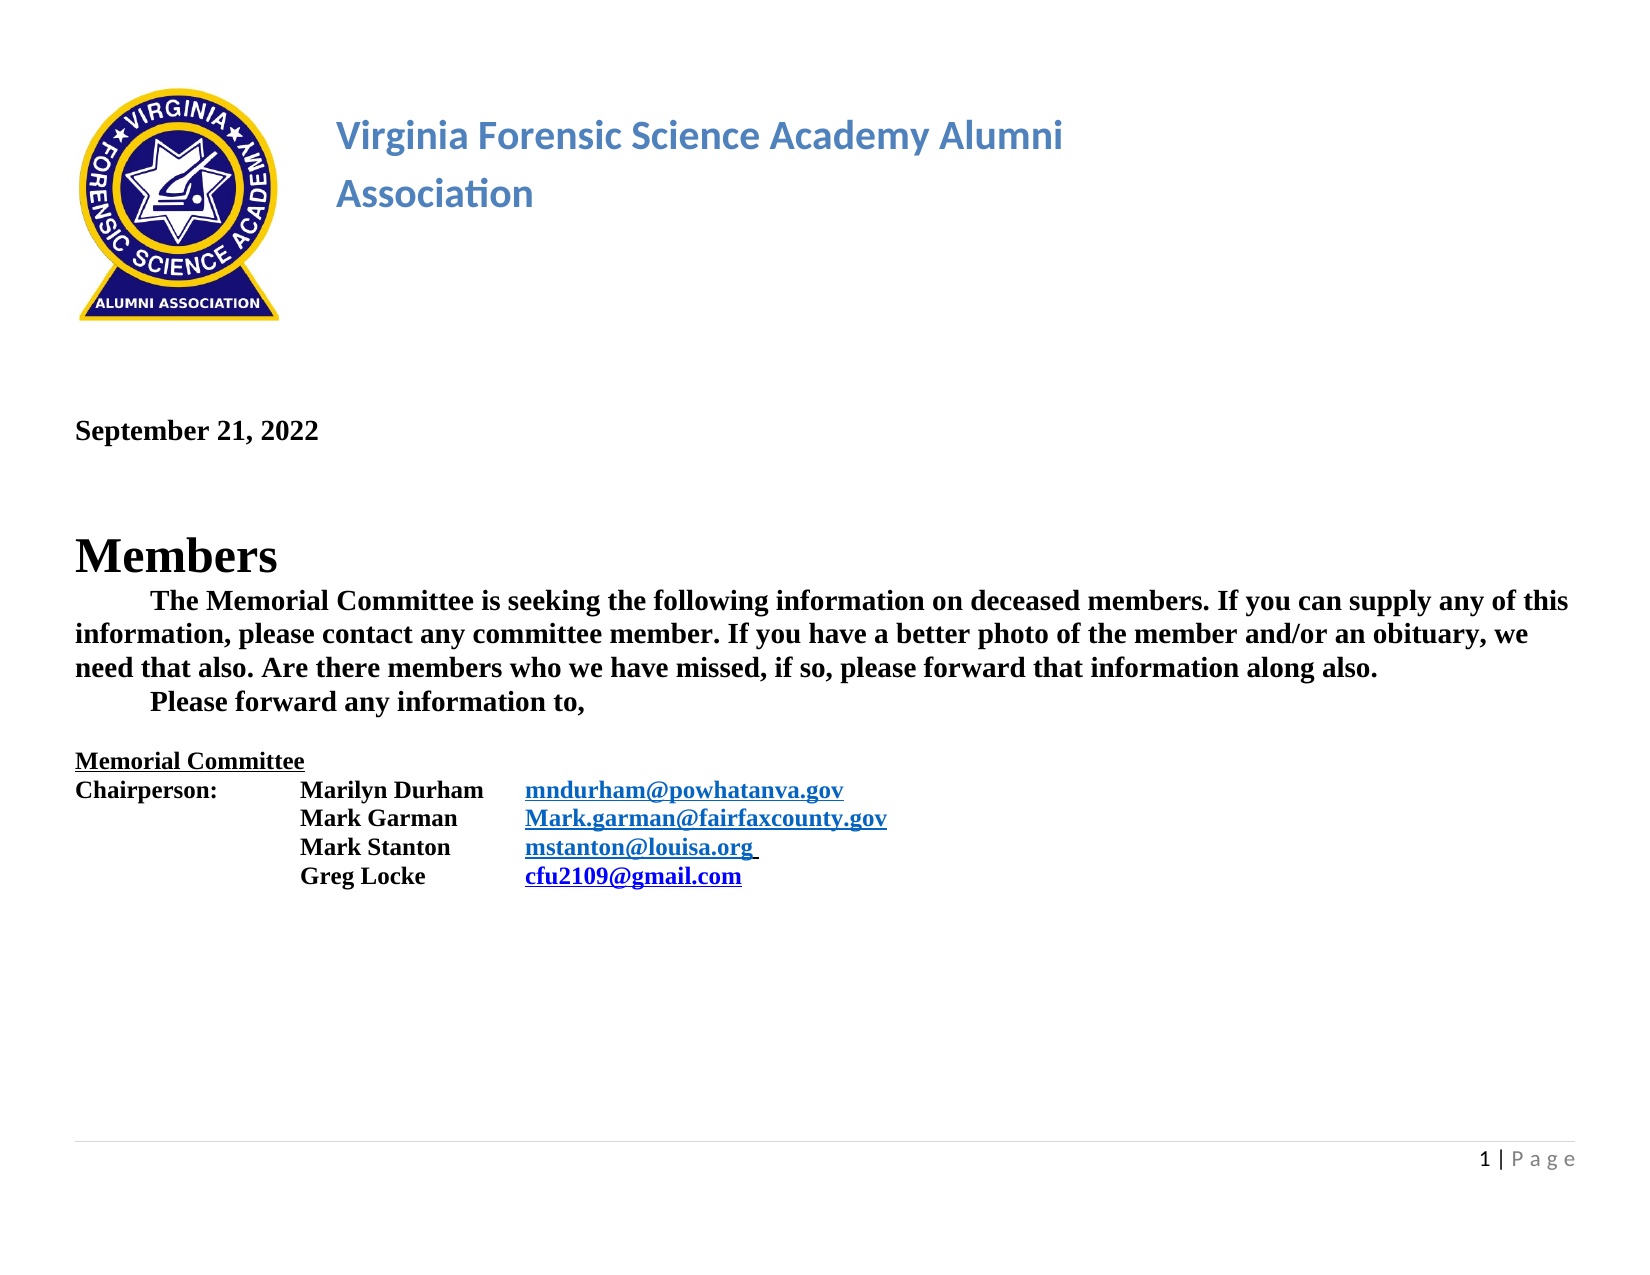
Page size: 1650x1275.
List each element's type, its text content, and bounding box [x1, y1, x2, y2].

text Chairperson: Marilyn Durham mndurham@powhatanva.gov [75, 775, 1575, 803]
text September 21, 2022 [75, 413, 1575, 447]
text Please forward any information to, [75, 684, 1575, 717]
text Mark Stanton mstanton@louisa.org [225, 832, 1575, 861]
picture [75, 75, 281, 329]
text Greg Locke cfu2109@gmail.com [225, 861, 1575, 890]
text Members [75, 526, 1575, 583]
text Memorial Committee [75, 746, 1575, 775]
text Mark Garman Mark.garman@fairfaxcounty.gov [225, 803, 1575, 832]
text The Memorial Committee is seeking the following information on deceased members. If you can supply any of this information, please contact any committee member. If you have a better photo of the member and/or an obituary, we need that also. Are there members who we have missed, if so, please forward that information along also. [75, 583, 1575, 684]
